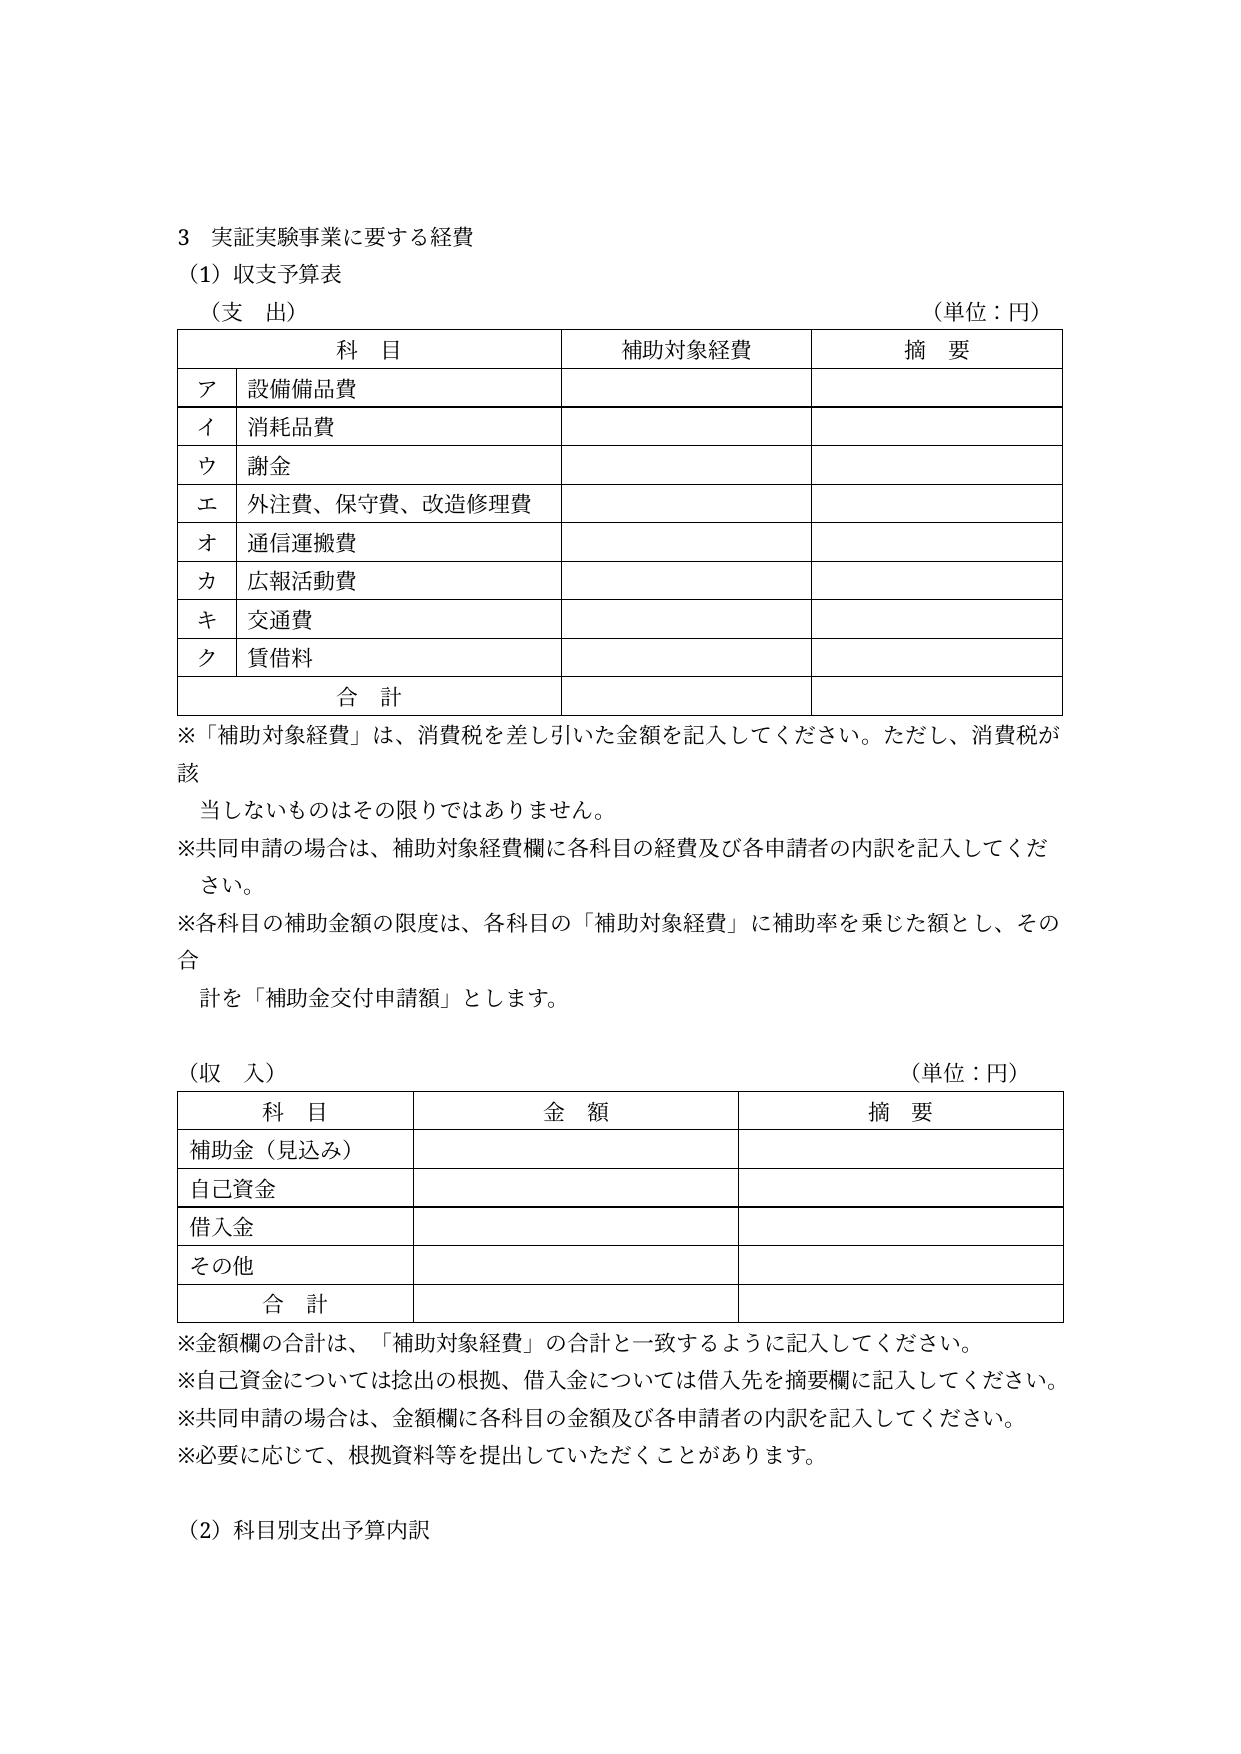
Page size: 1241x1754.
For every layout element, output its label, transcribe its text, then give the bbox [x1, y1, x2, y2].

table_cell ア [178, 369, 236, 406]
table_cell 消耗品費 [237, 408, 561, 445]
table_cell [812, 677, 1062, 715]
table_cell [812, 562, 1062, 599]
text （支 出） （単位：円） [177, 292, 1063, 329]
table_cell ウ [178, 446, 236, 483]
table_cell 補助金（見込み） [178, 1130, 413, 1168]
text ※自己資金については捻出の根拠、借入金については借入先を摘要欄に記入してください。 [177, 1361, 1063, 1398]
table_cell 謝金 [237, 446, 561, 483]
table_cell [812, 600, 1062, 638]
text さい。 [177, 866, 1063, 903]
table_header 金 額 [414, 1092, 738, 1129]
table_cell [812, 485, 1062, 522]
table_cell 通信運搬費 [237, 523, 561, 561]
table_cell 交通費 [237, 600, 561, 638]
table_cell 借入金 [178, 1208, 413, 1245]
table_cell [739, 1285, 1063, 1322]
table_cell [739, 1169, 1063, 1206]
table_cell 広報活動費 [237, 562, 561, 599]
text （2）科目別支出予算内訳 [177, 1511, 1063, 1548]
text ※各科目の補助金額の限度は、各科目の「補助対象経費」に補助率を乗じた額とし、その合 [177, 903, 1063, 978]
table_cell [562, 562, 811, 599]
table_cell [414, 1130, 738, 1168]
table_cell [739, 1208, 1063, 1245]
table_cell キ [178, 600, 236, 638]
table_header 補助対象経費 [562, 330, 811, 368]
table_cell [812, 408, 1062, 445]
table_header 摘 要 [739, 1092, 1063, 1129]
table_cell [562, 600, 811, 638]
table_cell [414, 1246, 738, 1283]
table_cell 合 計 [178, 677, 561, 715]
table_cell [739, 1130, 1063, 1168]
table_header 科 目 [178, 330, 561, 368]
table_cell [562, 408, 811, 445]
table_cell [414, 1208, 738, 1245]
table_cell [562, 677, 811, 715]
table_cell [562, 523, 811, 561]
table_cell 自己資金 [178, 1169, 413, 1206]
table_cell [739, 1246, 1063, 1283]
table_cell [562, 639, 811, 676]
text （1）収支予算表 [177, 254, 1063, 292]
table_cell [812, 446, 1062, 483]
table_cell イ [178, 408, 236, 445]
text ※金額欄の合計は、「補助対象経費」の合計と一致するように記入してください。 [177, 1323, 1063, 1361]
table_cell [812, 369, 1062, 406]
text （収 入） （単位：円） [177, 1053, 1063, 1091]
table_cell 賃借料 [237, 639, 561, 676]
table_header 科 目 [178, 1092, 413, 1129]
table_cell オ [178, 523, 236, 561]
text ※必要に応じて、根拠資料等を提出していただくことがあります。 [177, 1436, 1063, 1473]
table_cell その他 [178, 1246, 413, 1283]
table_cell [562, 369, 811, 406]
text ※共同申請の場合は、補助対象経費欄に各科目の経費及び各申請者の内訳を記入してくだ [177, 828, 1063, 866]
table_cell [562, 446, 811, 483]
text 計を「補助金交付申請額」とします。 [177, 978, 1063, 1016]
table_cell [414, 1285, 738, 1322]
table_cell 合 計 [178, 1285, 413, 1322]
table_cell 設備備品費 [237, 369, 561, 406]
table_header 摘 要 [812, 330, 1062, 368]
table_cell 外注費、保守費、改造修理費 [237, 485, 561, 522]
text 当しないものはその限りではありません。 [177, 791, 1063, 828]
table_cell [414, 1169, 738, 1206]
table_cell [812, 639, 1062, 676]
table_cell [812, 523, 1062, 561]
table_cell ク [178, 639, 236, 676]
text ※「補助対象経費」は、消費税を差し引いた金額を記入してください。ただし、消費税が該 [177, 716, 1063, 791]
table_cell カ [178, 562, 236, 599]
text ※共同申請の場合は、金額欄に各科目の金額及び各申請者の内訳を記入してください。 [177, 1398, 1063, 1436]
table_cell [562, 485, 811, 522]
table_cell エ [178, 485, 236, 522]
text 3 実証実験事業に要する経費 [177, 217, 1063, 254]
